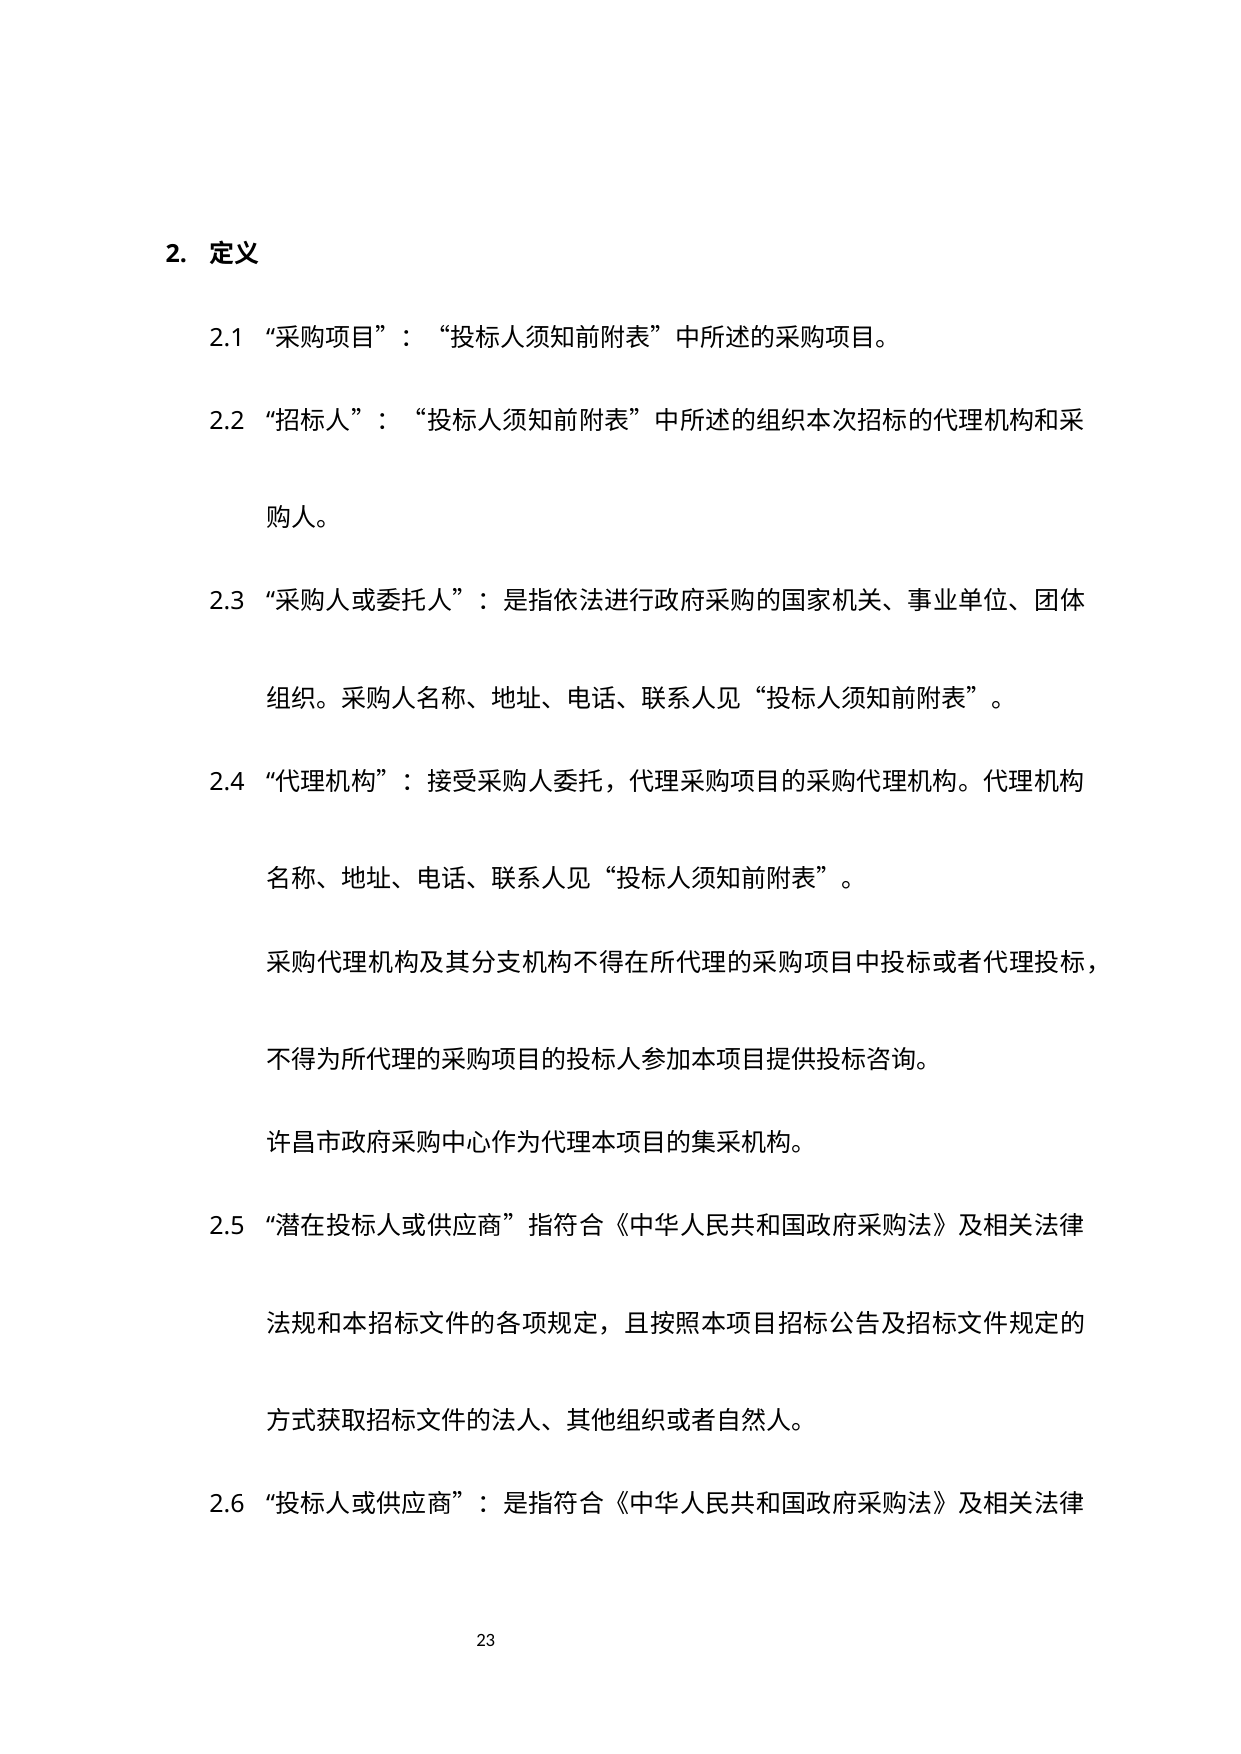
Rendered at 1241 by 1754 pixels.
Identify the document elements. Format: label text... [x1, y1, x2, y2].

list 定义 [165, 219, 1087, 284]
list “采购项目”：“投标人须知前附表”中所述的采购项目。 [209, 303, 1087, 368]
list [209, 1469, 1087, 1534]
list “招标人”：“投标人须知前附表”中所述的组织本次招标的代理机构和采购人。 [209, 386, 1087, 548]
text 采购代理机构及其分支机构不得在所代理的采购项目中投标或者代理投标，不得为所代理的采购项目的投标人参加本项目提供投标咨询。 [266, 928, 1087, 1090]
text 许昌市政府采购中心作为代理本项目的集采机构。 [266, 1108, 1087, 1173]
list “代理机构”：接受采购人委托，代理采购项目的采购代理机构。代理机构名称、地址、电话、联系人见“投标人须知前附表”。 [209, 747, 1087, 909]
list “潜在投标人或供应商”指符合《中华人民共和国政府采购法》及相关法律法规和本招标文件的各项规定，且按照本项目招标公告及招标文件规定的方式获取招标文件的法人、其他组织或者自然人。 [209, 1191, 1087, 1451]
list “采购人或委托人”：是指依法进行政府采购的国家机关、事业单位、团体组织。采购人名称、地址、电话、联系人见“投标人须知前附表”。 [209, 566, 1087, 729]
